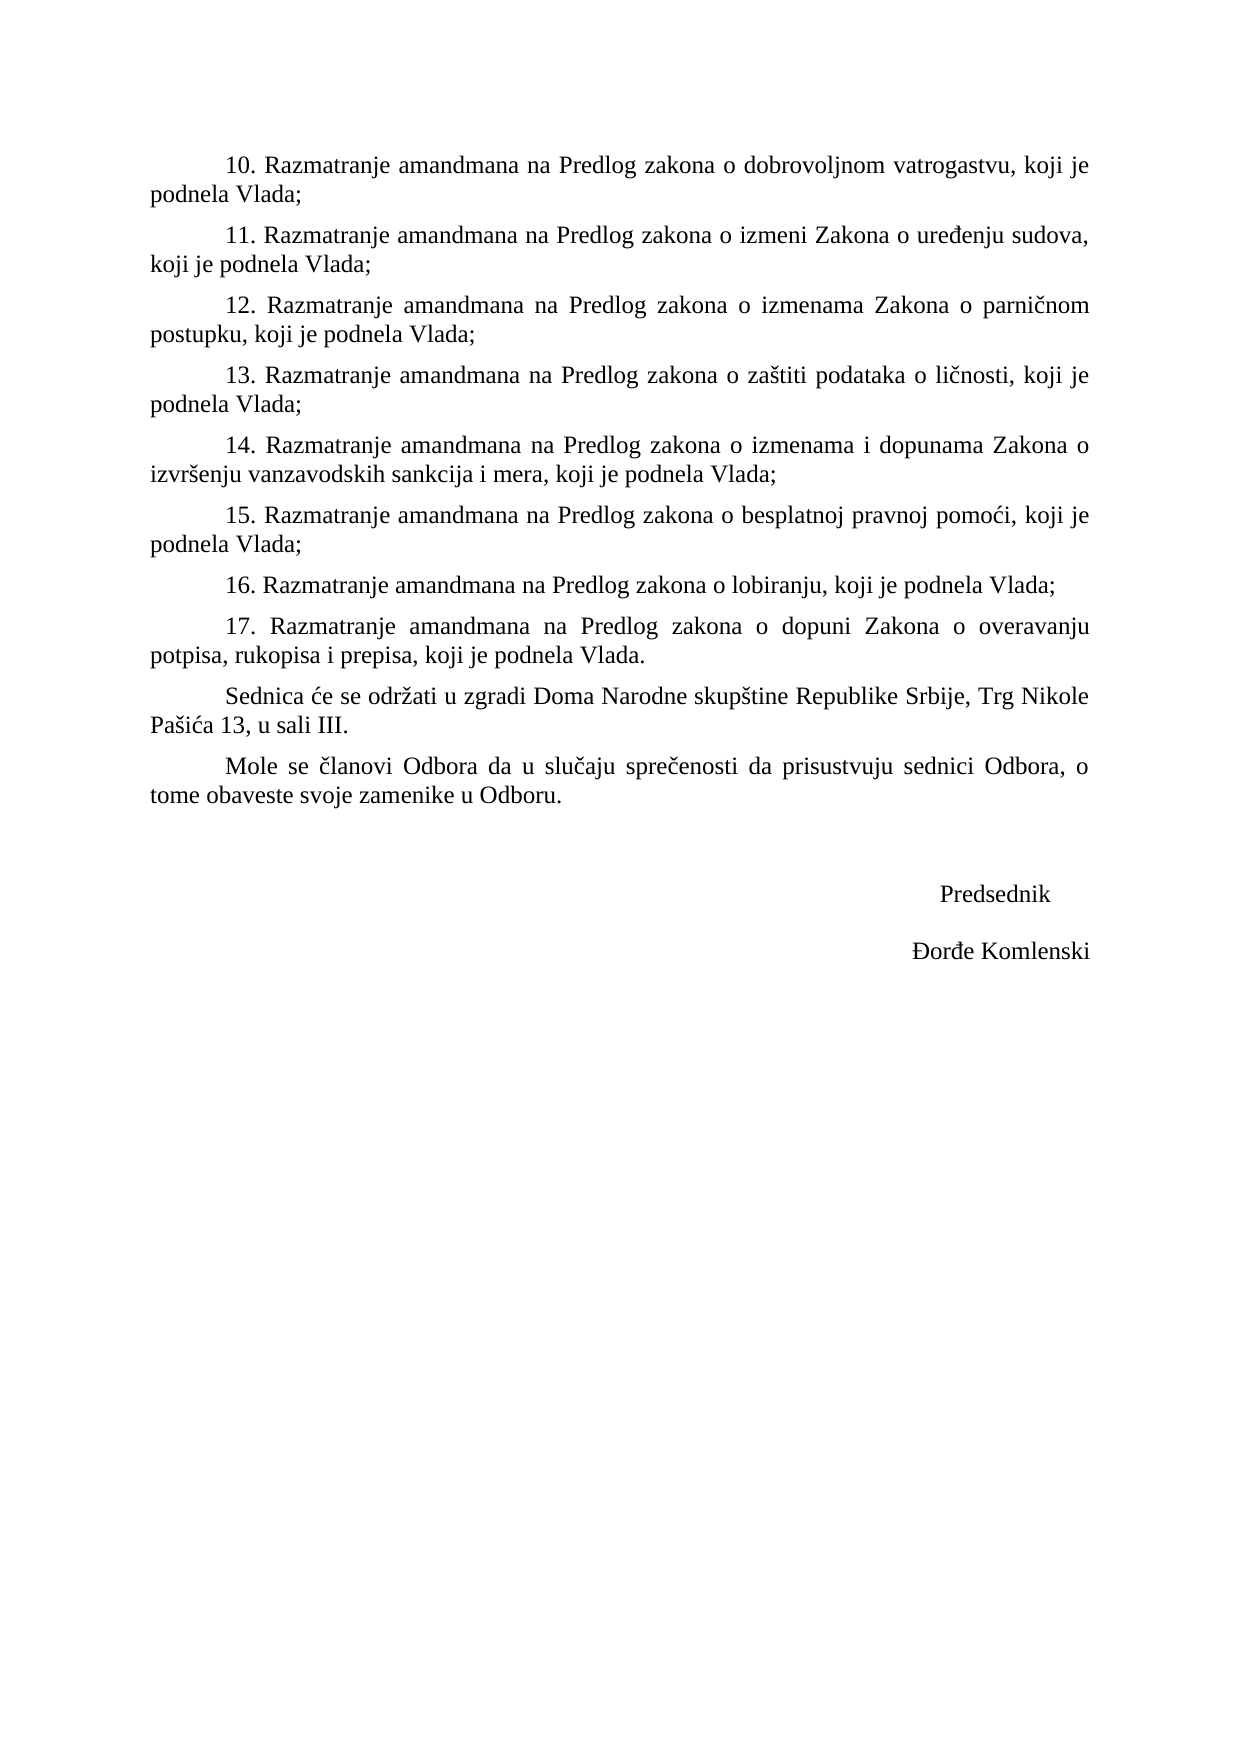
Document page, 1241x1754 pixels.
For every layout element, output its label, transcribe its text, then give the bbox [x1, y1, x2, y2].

text Sednica će se održati u zgradi Doma Narodne skupštine Republike Srbije, Trg Nikole Pašića 13, u sali III. [150, 681, 1090, 739]
text 10. Razmatranje amandmana na Predlog zakona o dobrovoljnom vatrogastvu, koji je podnela Vlada; [150, 150, 1090, 207]
text Mole se članovi Odbora da u slučaju sprečenosti da prisustvuju sednici Odbora, o tome obaveste svoje zamenike u Odboru. [150, 751, 1090, 809]
text 16. Razmatranje amandmana na Predlog zakona o lobiranju, koji je podnela Vlada; [150, 570, 1090, 599]
text 14. Razmatranje amandmana na Predlog zakona o izmenama i dopunama Zakona o izvršenju vanzavodskih sankcija i mera, koji je podnela Vlada; [150, 430, 1090, 487]
text Predsednik [150, 879, 1090, 907]
text 17. Razmatranje amandmana na Predlog zakona o dopuni Zakona o overavanju potpisa, rukopisa i prepisa, koji je podnela Vlada. [150, 611, 1090, 669]
text 11. Razmatranje amandmana na Predlog zakona o izmeni Zakona o uređenju sudova, koji je podnela Vlada; [150, 220, 1090, 277]
text 13. Razmatranje amandmana na Predlog zakona o zaštiti podataka o ličnosti, koji je podnela Vlada; [150, 360, 1090, 417]
text Đorđe Komlenski [150, 936, 1090, 965]
text 12. Razmatranje amandmana na Predlog zakona o izmenama Zakona o parničnom postupku, koji je podnela Vlada; [150, 290, 1090, 347]
text 15. Razmatranje amandmana na Predlog zakona o besplatnoj pravnoj pomoći, koji je podnela Vlada; [150, 500, 1090, 557]
